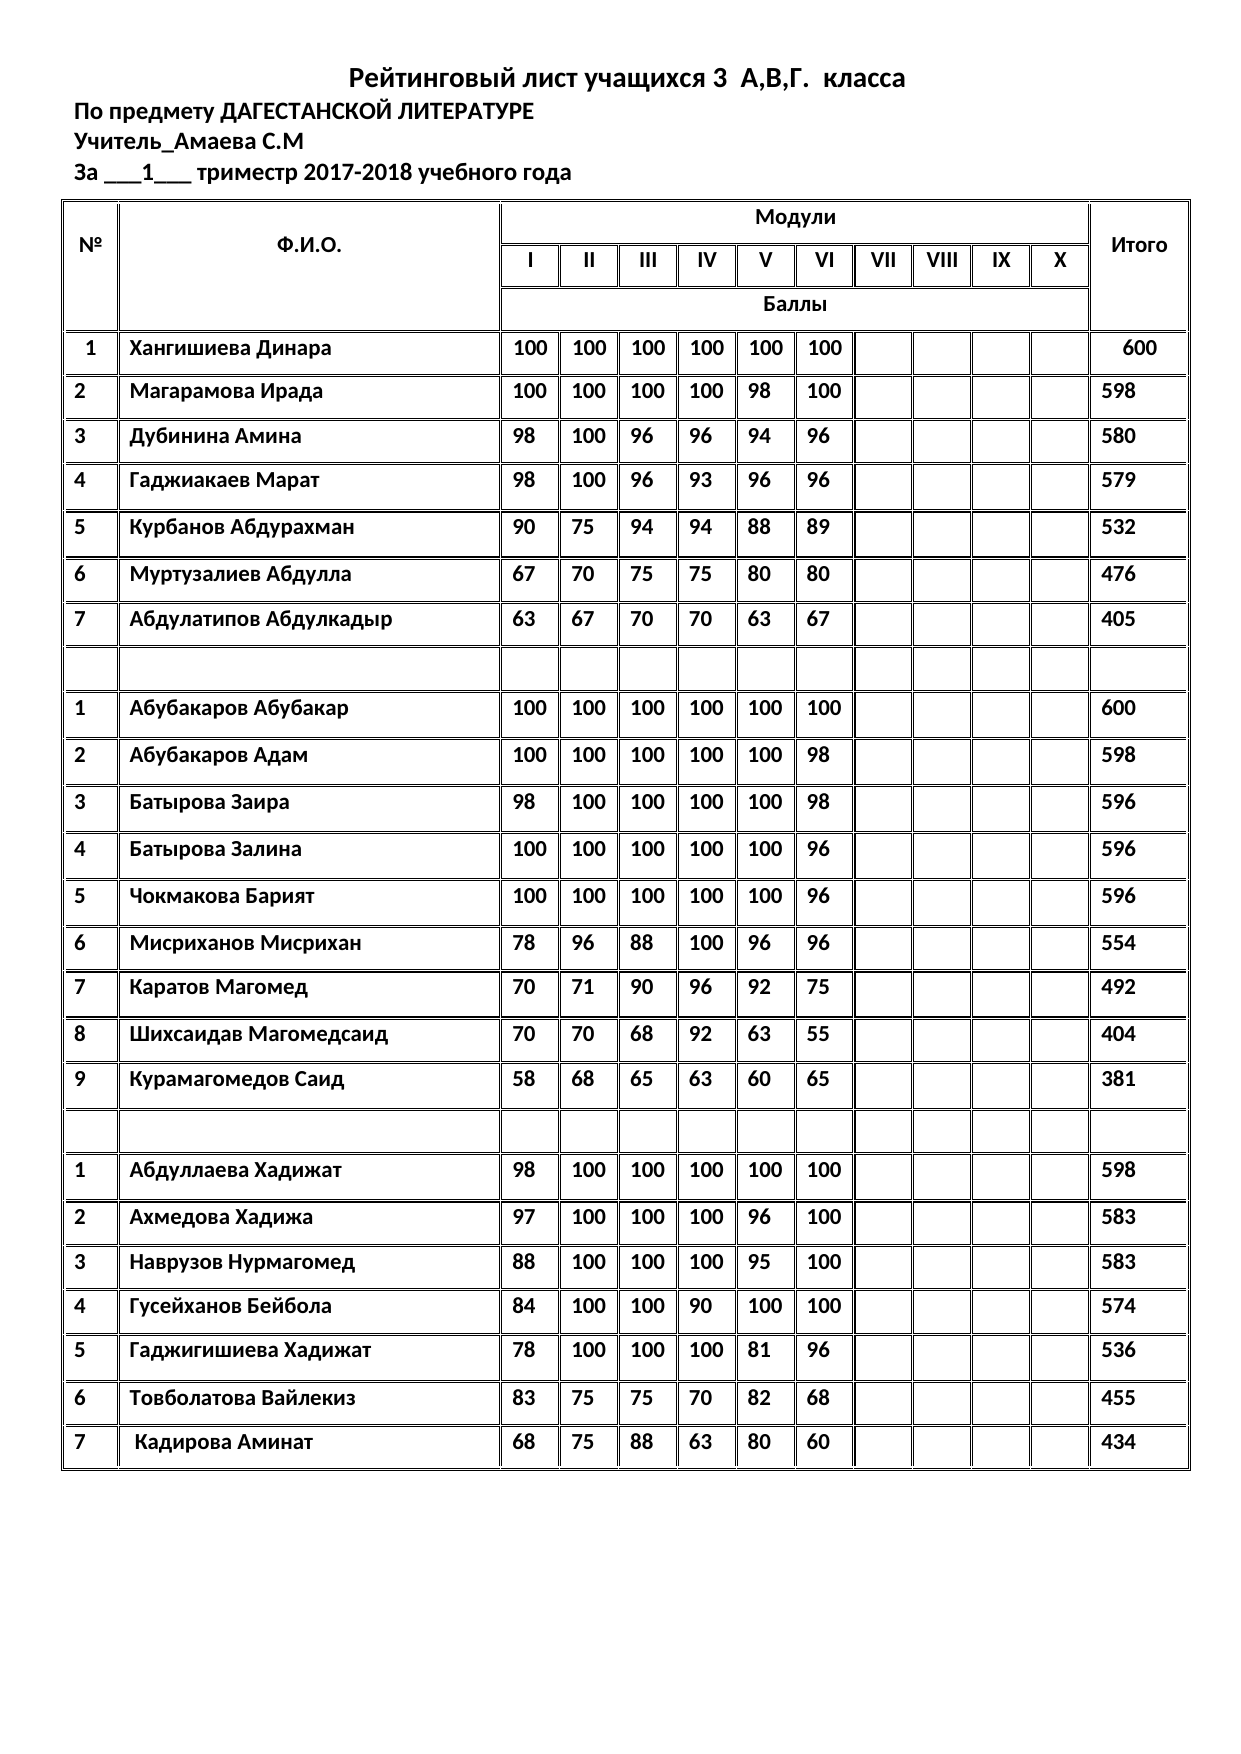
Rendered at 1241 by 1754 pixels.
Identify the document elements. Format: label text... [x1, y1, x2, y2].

table_cell [1032, 1064, 1088, 1108]
table_cell 75 [679, 560, 735, 601]
table_cell Товболатова Вайлекиз [120, 1383, 499, 1424]
table_cell [1032, 787, 1088, 831]
table_cell 67 [561, 604, 617, 645]
table_cell 574 [1090, 1288, 1189, 1332]
table_cell [856, 1020, 911, 1061]
table_cell Ахмедова Хадижа [120, 1203, 499, 1244]
table_cell [1032, 1336, 1088, 1379]
table_cell 92 [738, 973, 794, 1016]
table_cell 1 [64, 690, 117, 737]
table_cell Кадирова Аминат [118, 1424, 501, 1468]
text За ___1___ триместр 2017-2018 учебного года [74, 156, 1181, 186]
table_cell [914, 787, 970, 831]
table_cell 4 [63, 1288, 118, 1332]
table_cell [973, 1020, 1029, 1061]
table_header № [64, 202, 118, 330]
table_cell 65 [797, 1064, 852, 1108]
table_cell [797, 1111, 852, 1152]
table_cell [1032, 648, 1088, 689]
table_cell 80 [738, 560, 794, 601]
table_cell 98 [738, 377, 794, 418]
table_cell Хангишиева Динара [120, 333, 499, 373]
table_cell 100 [620, 834, 676, 878]
table_cell [1032, 1383, 1088, 1424]
table_cell [973, 1155, 1029, 1199]
table_cell 100 [679, 1203, 735, 1244]
table_cell [856, 1383, 911, 1424]
table_cell 100 [679, 1247, 735, 1288]
table_cell 1 [64, 330, 117, 373]
table_cell 7 [63, 969, 118, 1016]
table_cell [973, 560, 1029, 601]
table_cell 596 [1091, 831, 1188, 878]
table_cell [973, 1203, 1029, 1244]
table_cell 96 [620, 421, 676, 462]
table_cell 98 [797, 787, 852, 831]
table_cell 100 [738, 693, 794, 737]
table_cell 100 [738, 881, 794, 925]
table_cell [973, 693, 1029, 737]
table_cell VI [797, 246, 852, 286]
table_cell 80 [736, 1427, 795, 1468]
table_cell 96 [620, 465, 676, 509]
table_cell VII [856, 246, 911, 286]
table_cell 84 [502, 1291, 558, 1332]
table_cell 100 [679, 740, 735, 784]
table_cell 100 [561, 787, 617, 831]
table_cell 100 [679, 834, 735, 878]
table_cell [1032, 377, 1088, 418]
table_cell [120, 1111, 499, 1152]
table_cell [502, 648, 558, 689]
table_cell 100 [679, 787, 735, 831]
table_cell Гаджигишиева Хадижат [120, 1336, 499, 1379]
table_cell Шихсаидав Магомедсаид [120, 1020, 499, 1061]
table_cell 492 [1090, 969, 1189, 1016]
table_cell [561, 1111, 617, 1152]
table_cell [797, 648, 852, 689]
table_cell [679, 1111, 735, 1152]
table_cell [913, 1424, 972, 1468]
table_cell 100 [620, 1336, 676, 1379]
table_cell [914, 377, 970, 418]
table_cell 63 [679, 1064, 735, 1108]
table_cell 88 [738, 513, 794, 556]
table_cell 60 [738, 1064, 794, 1108]
table_cell [1032, 421, 1088, 462]
table_cell [856, 787, 911, 831]
table_cell 1 [63, 1152, 118, 1199]
table_cell [914, 1336, 970, 1379]
table_cell 88 [619, 1427, 677, 1468]
table_cell 600 [1091, 330, 1188, 373]
table_cell 405 [1091, 601, 1188, 645]
table_cell [973, 1247, 1029, 1288]
table_header Итого [1090, 202, 1188, 330]
table_cell [914, 1064, 970, 1108]
table_cell Абдулатипов Абдулкадыр [120, 604, 499, 645]
table_cell 100 [797, 1155, 852, 1199]
table_cell Гусейханов Бейбола [120, 1291, 499, 1332]
table_cell [973, 648, 1029, 689]
table_cell III [620, 246, 676, 286]
table_cell Магарамова Ирада [120, 377, 499, 418]
table_cell [914, 604, 970, 645]
table_cell 78 [502, 928, 558, 969]
table_cell 598 [1090, 1152, 1189, 1199]
table_cell 4 [64, 831, 117, 878]
table_cell 78 [502, 1336, 558, 1379]
table_cell [972, 1424, 1031, 1468]
table_cell [914, 1291, 970, 1332]
table_cell 100 [561, 333, 617, 373]
table_cell [738, 1111, 794, 1152]
table_cell [856, 1203, 911, 1244]
table_cell [1090, 645, 1189, 689]
table_cell 3 [63, 418, 118, 462]
table_cell 600 [1091, 690, 1188, 737]
table_cell [856, 1155, 911, 1199]
table_cell [1090, 1108, 1189, 1152]
table_cell 96 [797, 1336, 852, 1379]
table_cell 90 [502, 513, 558, 556]
table_cell 381 [1091, 1061, 1188, 1108]
table_cell 476 [1091, 556, 1188, 601]
table_cell Батырова Залина [120, 834, 499, 878]
table_cell 100 [561, 1336, 617, 1379]
table_cell 58 [502, 1064, 558, 1108]
table_cell [856, 834, 911, 878]
table_cell 100 [679, 377, 735, 418]
table_cell 98 [502, 1155, 558, 1199]
table_cell [973, 604, 1029, 645]
table_cell 98 [502, 421, 558, 462]
table_cell 100 [502, 377, 558, 418]
table_cell [856, 693, 911, 737]
table_cell 90 [679, 1291, 735, 1332]
table_cell 554 [1090, 925, 1189, 969]
table_cell 96 [797, 834, 852, 878]
table_cell [1032, 973, 1088, 1016]
table_cell Батырова Заира [120, 787, 499, 831]
table_cell 3 [64, 1244, 117, 1288]
table_cell Абубакаров Абубакар [120, 693, 499, 737]
table_cell [973, 465, 1029, 509]
table_cell [856, 648, 911, 689]
table_cell 100 [679, 1336, 735, 1379]
table_cell [973, 740, 1029, 784]
table_cell 96 [738, 1203, 794, 1244]
table_cell 96 [797, 928, 852, 969]
table_cell X [1032, 246, 1088, 286]
table_cell 96 [679, 421, 735, 462]
table_cell [973, 1064, 1029, 1108]
table_cell 95 [738, 1247, 794, 1288]
table_cell [914, 740, 970, 784]
table_cell 2 [63, 1199, 118, 1244]
table_cell 97 [502, 1203, 558, 1244]
table_cell 100 [561, 421, 617, 462]
table_cell Курбанов Абдурахман [120, 513, 499, 556]
table_cell 96 [797, 421, 852, 462]
table_cell 100 [738, 740, 794, 784]
table_cell [914, 465, 970, 509]
table_cell 598 [1091, 737, 1188, 784]
table_cell [1032, 604, 1088, 645]
text Учитель_Амаева С.М [74, 125, 1181, 156]
table_cell [120, 648, 499, 689]
table_cell 532 [1090, 509, 1189, 556]
table_cell [620, 1111, 676, 1152]
table_cell 81 [738, 1336, 794, 1379]
table_cell 100 [502, 693, 558, 737]
table_cell [1032, 1203, 1088, 1244]
table_cell [1032, 560, 1088, 601]
table_cell [914, 421, 970, 462]
table_cell 82 [738, 1383, 794, 1424]
table_cell [973, 1336, 1029, 1379]
table_cell II [561, 246, 617, 286]
table_cell 68 [501, 1424, 560, 1468]
table_cell [856, 513, 911, 556]
table_cell 92 [679, 1020, 735, 1061]
table_cell IX [973, 246, 1029, 286]
table_cell 100 [561, 834, 617, 878]
table_cell [914, 1155, 970, 1199]
table_cell [973, 1111, 1029, 1152]
table_cell 89 [797, 513, 852, 556]
table_cell [856, 333, 911, 373]
table_cell [1032, 834, 1088, 878]
table_cell [856, 1336, 911, 1379]
table_cell 100 [679, 333, 735, 373]
table_cell [973, 421, 1029, 462]
text По предмету ДАГЕСТАНСКОЙ ЛИТЕРАТУРЕ [74, 95, 1181, 125]
table_cell [1032, 1111, 1088, 1152]
table_cell [856, 881, 911, 925]
table_cell 2 [64, 737, 117, 784]
table_cell 7 [63, 1424, 118, 1468]
table_cell [856, 740, 911, 784]
table_cell [856, 928, 911, 969]
table_cell [561, 648, 617, 689]
table_cell [1032, 1155, 1088, 1199]
table_cell [973, 1383, 1029, 1424]
table_cell Каратов Магомед [120, 973, 499, 1016]
table_cell [1032, 1291, 1088, 1332]
table_cell [1032, 693, 1088, 737]
table_cell [973, 333, 1029, 373]
table_cell 70 [679, 1383, 735, 1424]
table_cell 100 [561, 1247, 617, 1288]
table_cell Мисриханов Мисрихан [120, 928, 499, 969]
table_cell [1032, 333, 1088, 373]
table_cell 598 [1091, 374, 1188, 418]
table_cell 100 [738, 1291, 794, 1332]
table_cell 63 [678, 1427, 736, 1468]
table_cell 75 [620, 560, 676, 601]
table_cell 100 [620, 333, 676, 373]
table_cell 100 [561, 740, 617, 784]
table_cell 5 [63, 878, 118, 925]
table_cell [914, 1247, 970, 1288]
table_cell 100 [561, 1291, 617, 1332]
table_cell 100 [738, 834, 794, 878]
table_cell 75 [797, 973, 852, 1016]
table_cell Гаджиакаев Марат [120, 465, 499, 509]
table_cell 100 [797, 693, 852, 737]
table_cell [854, 1424, 913, 1468]
table_cell 70 [502, 973, 558, 1016]
table_cell 583 [1090, 1199, 1189, 1244]
table_cell 100 [502, 881, 558, 925]
table_cell [738, 648, 794, 689]
table_cell [914, 693, 970, 737]
table_cell [502, 1111, 558, 1152]
table_cell 100 [620, 881, 676, 925]
table_cell Баллы [502, 289, 1088, 330]
table_cell Абубакаров Адам [120, 740, 499, 784]
table_cell 100 [679, 693, 735, 737]
table_cell 596 [1090, 878, 1189, 925]
table_cell 88 [620, 928, 676, 969]
table_cell 100 [679, 928, 735, 969]
table_cell [63, 1108, 118, 1152]
table_cell 583 [1091, 1244, 1188, 1288]
table_cell 94 [679, 513, 735, 556]
table_cell [914, 973, 970, 1016]
table_cell [620, 648, 676, 689]
table_cell 88 [502, 1247, 558, 1288]
table_cell 100 [620, 1247, 676, 1288]
table_cell Абдуллаева Хадижат [120, 1155, 499, 1199]
table_cell 100 [620, 693, 676, 737]
table_cell [973, 928, 1029, 969]
table_cell 93 [679, 465, 735, 509]
table_cell 80 [797, 560, 852, 601]
table_cell [1032, 740, 1088, 784]
table_cell 63 [738, 1020, 794, 1061]
table_cell 96 [738, 465, 794, 509]
table_cell 68 [561, 1064, 617, 1108]
table_cell 75 [561, 513, 617, 556]
table_cell 67 [797, 604, 852, 645]
table_cell [1032, 1247, 1088, 1288]
table_cell IV [679, 246, 735, 286]
table_cell 596 [1091, 784, 1188, 831]
table_cell [973, 787, 1029, 831]
table_cell I [502, 246, 558, 286]
table_cell Муртузалиев Абдулла [120, 560, 499, 601]
table_cell 55 [797, 1020, 852, 1061]
table_cell [914, 1111, 970, 1152]
table_cell 90 [620, 973, 676, 1016]
table_cell 100 [561, 881, 617, 925]
table_cell [856, 973, 911, 1016]
table_cell 96 [679, 973, 735, 1016]
table_cell [973, 881, 1029, 925]
table_cell 63 [502, 604, 558, 645]
table_cell 70 [561, 560, 617, 601]
table_cell 100 [797, 1203, 852, 1244]
text Рейтинговый лист учащихся 3 А,В,Г. класса [74, 59, 1181, 95]
table_cell [1032, 881, 1088, 925]
table_cell 580 [1090, 418, 1189, 462]
table_cell Дубинина Амина [120, 421, 499, 462]
table_cell [973, 377, 1029, 418]
table_cell [856, 377, 911, 418]
table_cell [856, 1111, 911, 1152]
table_cell [914, 834, 970, 878]
table_cell 100 [620, 787, 676, 831]
table_cell [1032, 928, 1088, 969]
table_cell 100 [620, 1203, 676, 1244]
table_cell 3 [64, 784, 117, 831]
table_cell 75 [561, 1383, 617, 1424]
table_cell VIII [914, 246, 970, 286]
table_cell [1031, 1424, 1090, 1468]
table_cell [856, 1291, 911, 1332]
table_cell 65 [620, 1064, 676, 1108]
table_cell 96 [738, 928, 794, 969]
table_cell 6 [63, 925, 118, 969]
table_cell [973, 973, 1029, 1016]
table_cell 96 [561, 928, 617, 969]
table_cell [1032, 465, 1088, 509]
table_cell 100 [561, 465, 617, 509]
table_cell [973, 1291, 1029, 1332]
table_cell 455 [1091, 1380, 1188, 1424]
table_cell 68 [620, 1020, 676, 1061]
table_cell 70 [561, 1020, 617, 1061]
table_cell [856, 465, 911, 509]
table_cell 75 [620, 1383, 676, 1424]
table_cell 96 [797, 465, 852, 509]
table_cell 100 [561, 377, 617, 418]
table_cell 83 [502, 1383, 558, 1424]
table_cell 100 [502, 740, 558, 784]
table_cell [914, 648, 970, 689]
table_cell 7 [64, 601, 117, 645]
table_cell [914, 1383, 970, 1424]
table_cell 6 [64, 1380, 117, 1424]
table_cell [914, 928, 970, 969]
table_cell 434 [1090, 1424, 1189, 1468]
table_cell 67 [502, 560, 558, 601]
table_cell [973, 834, 1029, 878]
table_cell 404 [1091, 1016, 1188, 1061]
table_header Модули [501, 200, 1090, 242]
table_cell 100 [738, 1155, 794, 1199]
table_cell [914, 513, 970, 556]
table_cell 71 [561, 973, 617, 1016]
table_cell [914, 560, 970, 601]
table_cell 63 [738, 604, 794, 645]
table_cell [856, 560, 911, 601]
table_cell 5 [63, 509, 118, 556]
table_cell 5 [64, 1333, 117, 1379]
table_cell [914, 1020, 970, 1061]
table_cell 100 [561, 1155, 617, 1199]
table_cell [63, 645, 118, 689]
table_cell [1032, 1020, 1088, 1061]
table_cell [679, 648, 735, 689]
table_cell 100 [620, 740, 676, 784]
table_cell [856, 1064, 911, 1108]
table_cell 94 [738, 421, 794, 462]
table_cell 75 [560, 1424, 619, 1468]
table_cell 60 [795, 1424, 854, 1468]
table_cell 100 [679, 881, 735, 925]
table_cell 100 [502, 333, 558, 373]
table_cell [914, 333, 970, 373]
table_cell 536 [1091, 1333, 1188, 1379]
table_cell 68 [797, 1383, 852, 1424]
table_cell 98 [797, 740, 852, 784]
table_cell V [738, 246, 794, 286]
table_cell 100 [502, 834, 558, 878]
table_cell 70 [620, 604, 676, 645]
table_cell [856, 1247, 911, 1288]
table_cell 96 [797, 881, 852, 925]
table_cell 100 [797, 333, 852, 373]
table_cell [973, 513, 1029, 556]
table_cell Курамагомедов Саид [120, 1064, 499, 1108]
table_cell Наврузов Нурмагомед [120, 1247, 499, 1288]
table_cell 100 [738, 333, 794, 373]
table_cell 100 [797, 1291, 852, 1332]
table_cell 579 [1090, 462, 1189, 509]
table_cell 98 [502, 465, 558, 509]
table_cell 70 [679, 604, 735, 645]
table_cell 8 [64, 1016, 117, 1061]
table_cell [1032, 513, 1088, 556]
table_header Ф.И.О. [118, 200, 501, 330]
table_cell 100 [679, 1155, 735, 1199]
table_cell [856, 604, 911, 645]
table_cell [856, 421, 911, 462]
table_cell 9 [64, 1061, 117, 1108]
table_cell 2 [64, 374, 117, 418]
table_cell [914, 881, 970, 925]
table_cell 100 [797, 377, 852, 418]
table_cell 100 [797, 1247, 852, 1288]
table_cell 100 [561, 1203, 617, 1244]
table_cell 98 [502, 787, 558, 831]
table_cell [914, 1203, 970, 1244]
table_cell Чокмакова Барият [120, 881, 499, 925]
table_cell 100 [620, 1155, 676, 1199]
table_cell 70 [502, 1020, 558, 1061]
table_cell 94 [620, 513, 676, 556]
table_cell 100 [561, 693, 617, 737]
table_cell 100 [620, 1291, 676, 1332]
table_cell 6 [64, 556, 117, 601]
table_cell 100 [620, 377, 676, 418]
table_cell 4 [63, 462, 118, 509]
table_cell 100 [738, 787, 794, 831]
